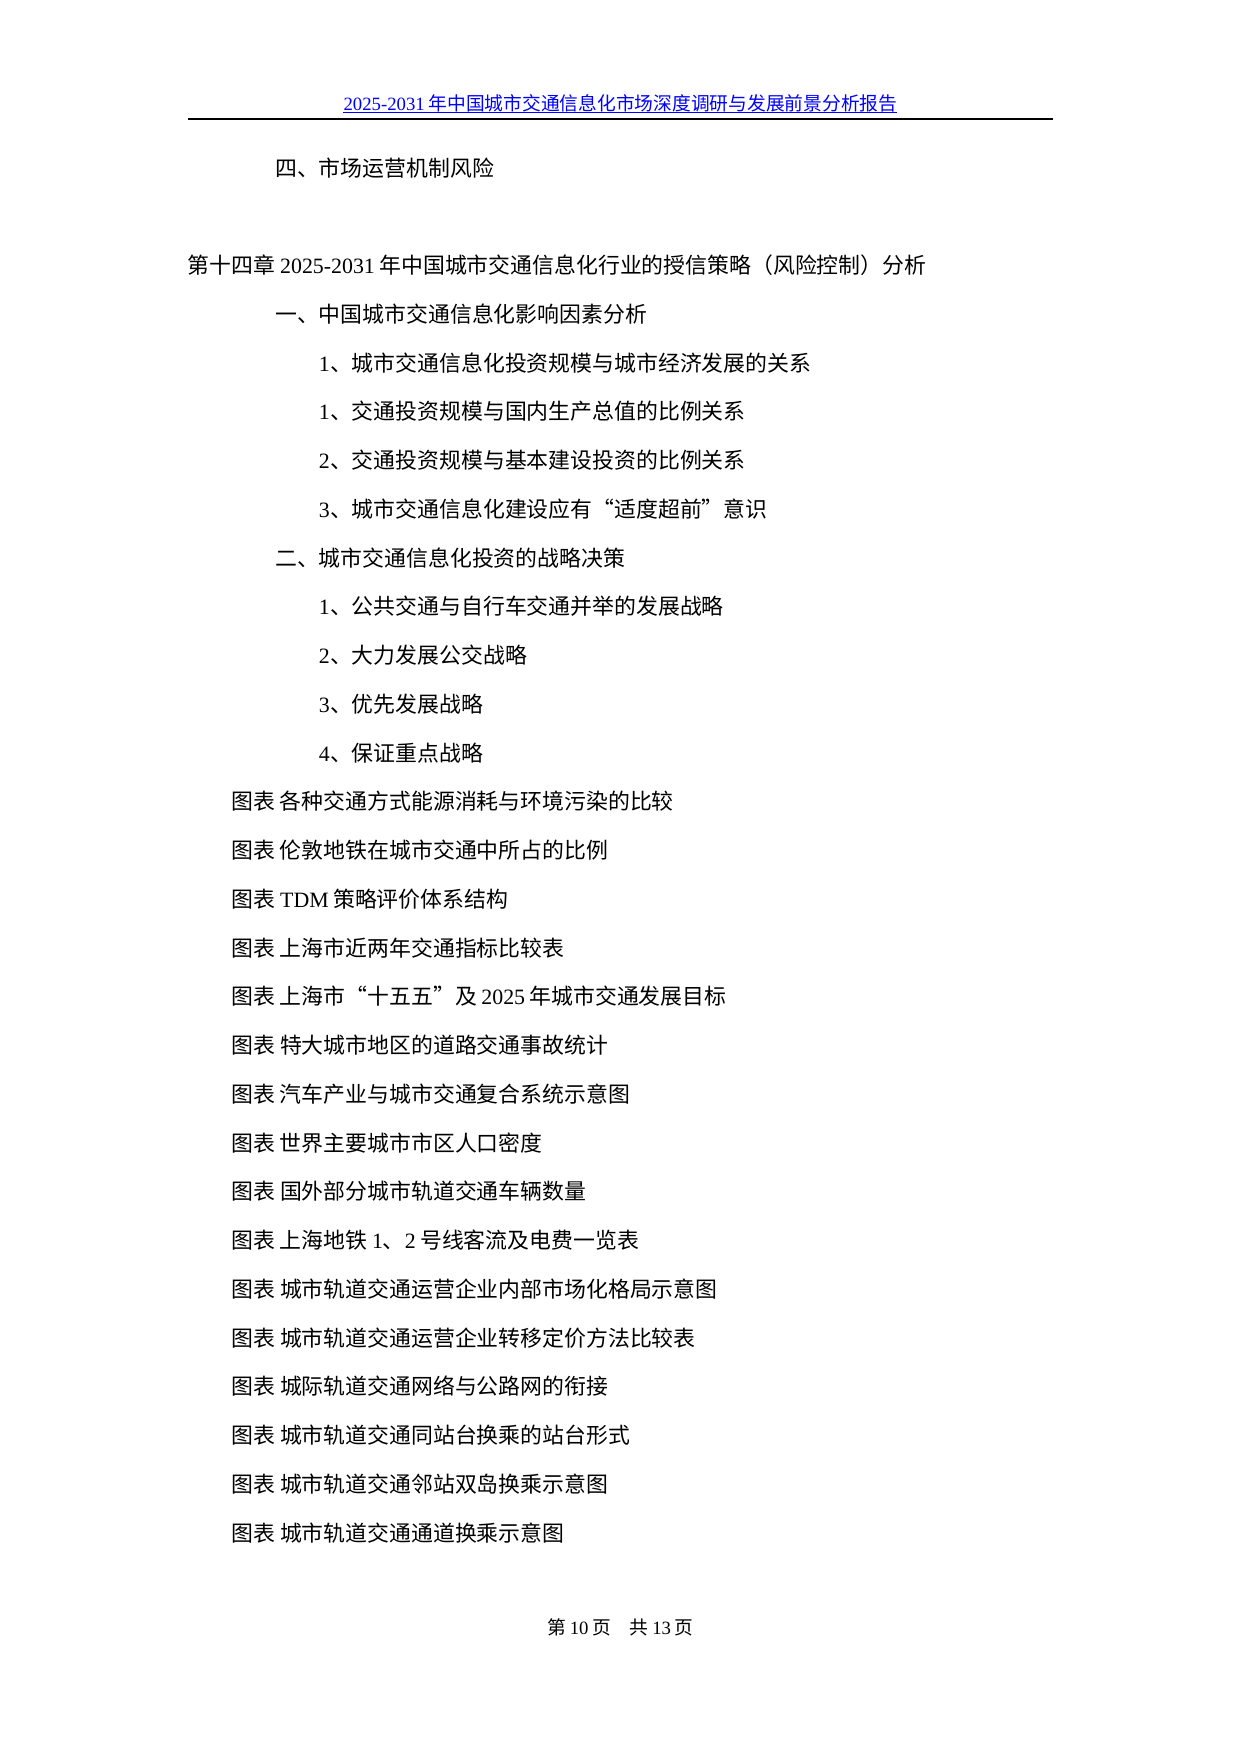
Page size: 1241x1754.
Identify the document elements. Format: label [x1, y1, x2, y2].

text [187, 150, 1053, 1548]
